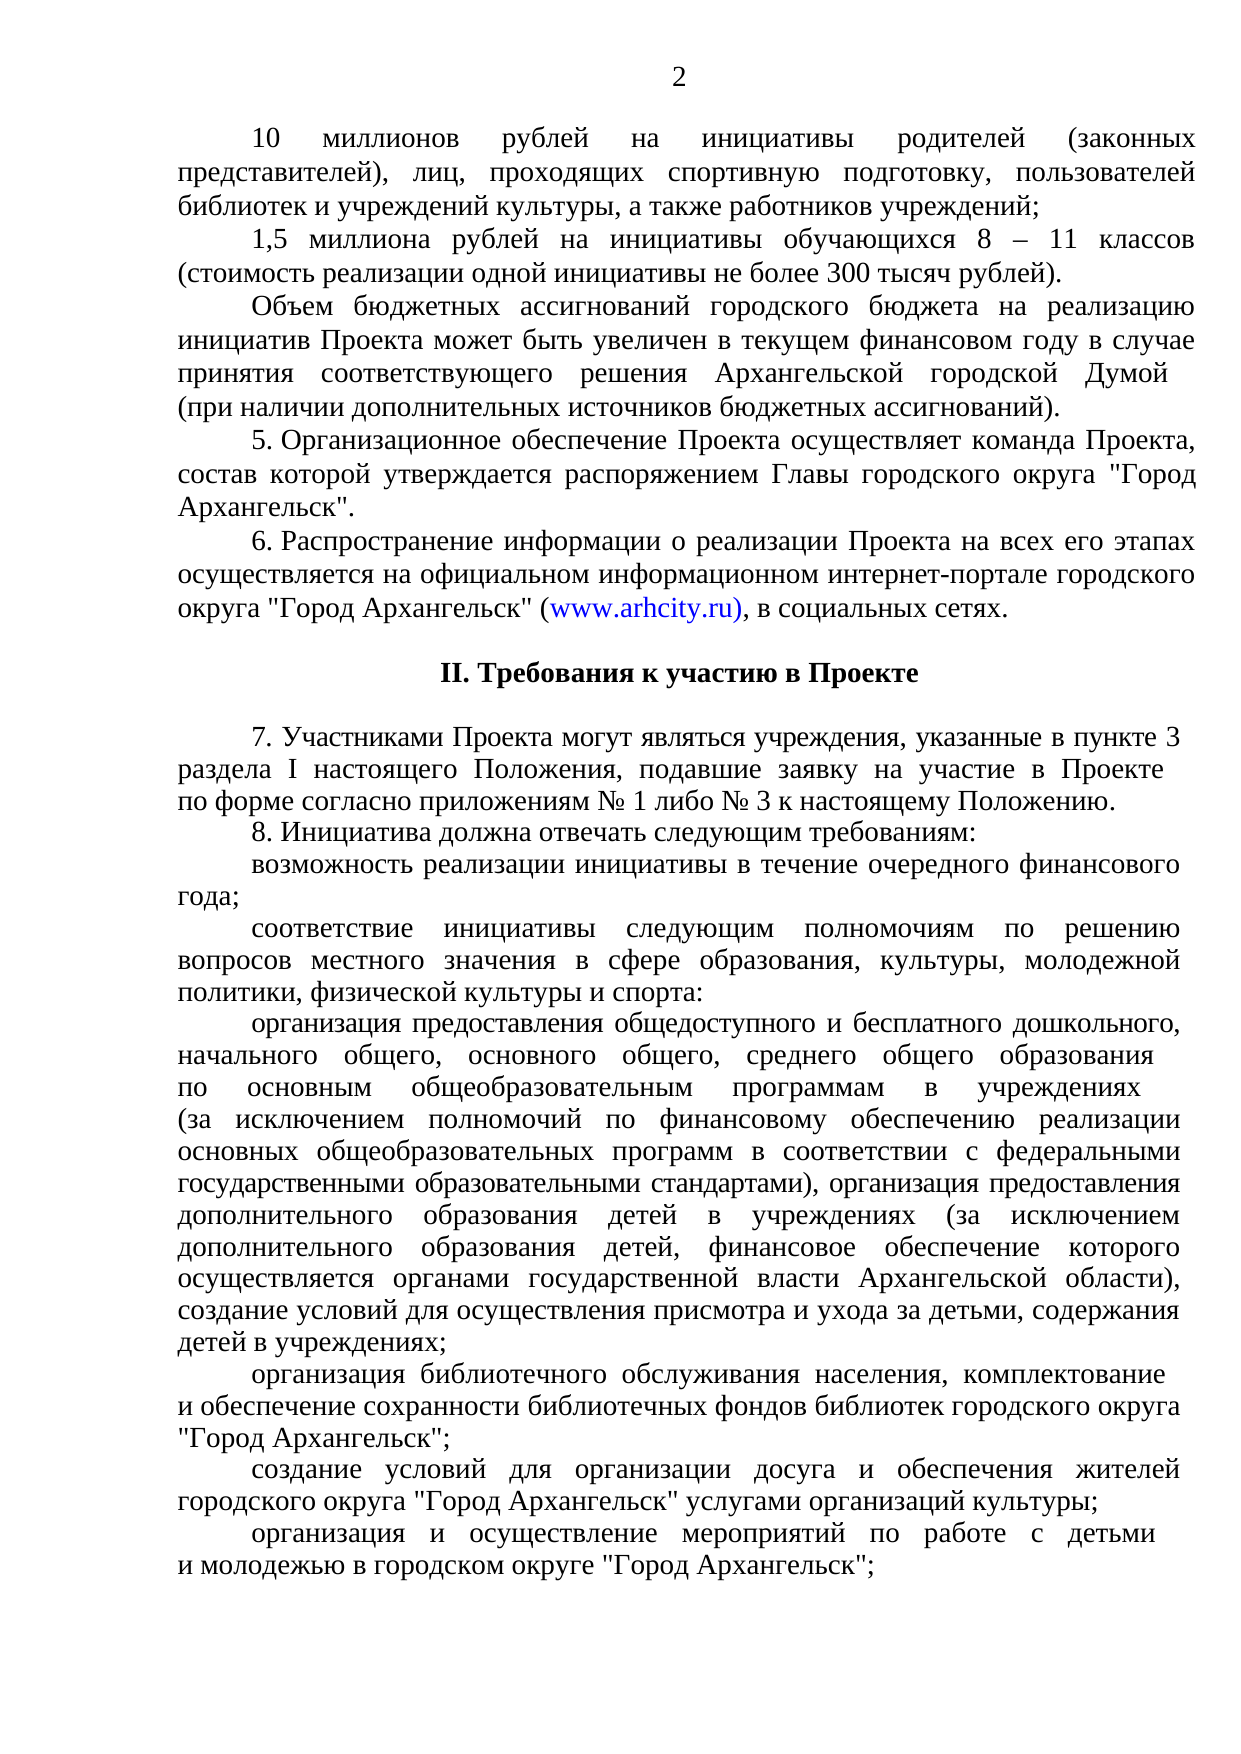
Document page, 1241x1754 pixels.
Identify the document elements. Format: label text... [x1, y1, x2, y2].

text II. Требования к участию в Проекте [177, 657, 1181, 689]
text соответствие инициативы следующим полномочиям по решению вопросов местного значения в сфере образования, культуры, молодежной политики, физической культуры и спорта: [177, 912, 1181, 1007]
title Объем бюджетных ассигнований городского бюджета на реализацию инициатив Проекта может быть увеличен в текущем финансовом году в случае принятия соответствующего решения Архангельской городской Думой (при наличии дополнительных источников бюджетных ассигнований). [177, 288, 1196, 422]
text 7. Участниками Проекта могут являться учреждения, указанные в пункте 3 раздела I настоящего Положения, подавшие заявку на участие в Проекте по форме согласно приложениям № 1 либо № 3 к настоящему Положению. [177, 721, 1181, 816]
text организация библиотечного обслуживания населения, комплектование и обеспечение сохранности библиотечных фондов библиотек городского округа "Город Архангельск"; [177, 1358, 1181, 1453]
text 8. Инициатива должна отвечать следующим требованиям: [177, 816, 1181, 848]
text организация предоставления общедоступного и бесплатного дошкольного, начального общего, основного общего, среднего общего образования по основным общеобразовательным программам в учреждениях (за исключением полномочий по финансовому обеспечению реализации основных общеобразовательных программ в соответствии с федеральными государственными образовательными стандартами), организация предоставления дополнительного образования детей в учреждениях (за исключением дополнительного образования детей, финансовое обеспечение которого осуществляется органами государственной власти Архангельской области), создание условий для осуществления присмотра и ухода за детьми, содержания детей в учреждениях; [177, 1007, 1181, 1358]
title 10 миллионов рублей на инициативы родителей (законных представителей), лиц, проходящих спортивную подготовку, пользователей библиотек и учреждений культуры, а также работников учреждений; [177, 121, 1196, 221]
text возможность реализации инициативы в течение очередного финансового года; [177, 848, 1181, 912]
text организация и осуществление мероприятий по работе с детьми и молодежью в городском округе "Город Архангельск"; [177, 1517, 1181, 1581]
title 1,5 миллиона рублей на инициативы обучающихся 8 – 11 классов (стоимость реализации одной инициативы не более 300 тысяч рублей). [177, 221, 1196, 288]
text создание условий для организации досуга и обеспечения жителей городского округа "Город Архангельск" услугами организаций культуры; [177, 1453, 1181, 1517]
title 6. Распространение информации о реализации Проекта на всех его этапах осуществляется на официальном информационном интернет-портале городского округа "Город Архангельск" (www.arhcity.ru), в социальных сетях. [177, 523, 1196, 624]
title 5. Организационное обеспечение Проекта осуществляет команда Проекта, состав которой утверждается распоряжением Главы городского округа "Город Архангельск". [177, 422, 1196, 523]
